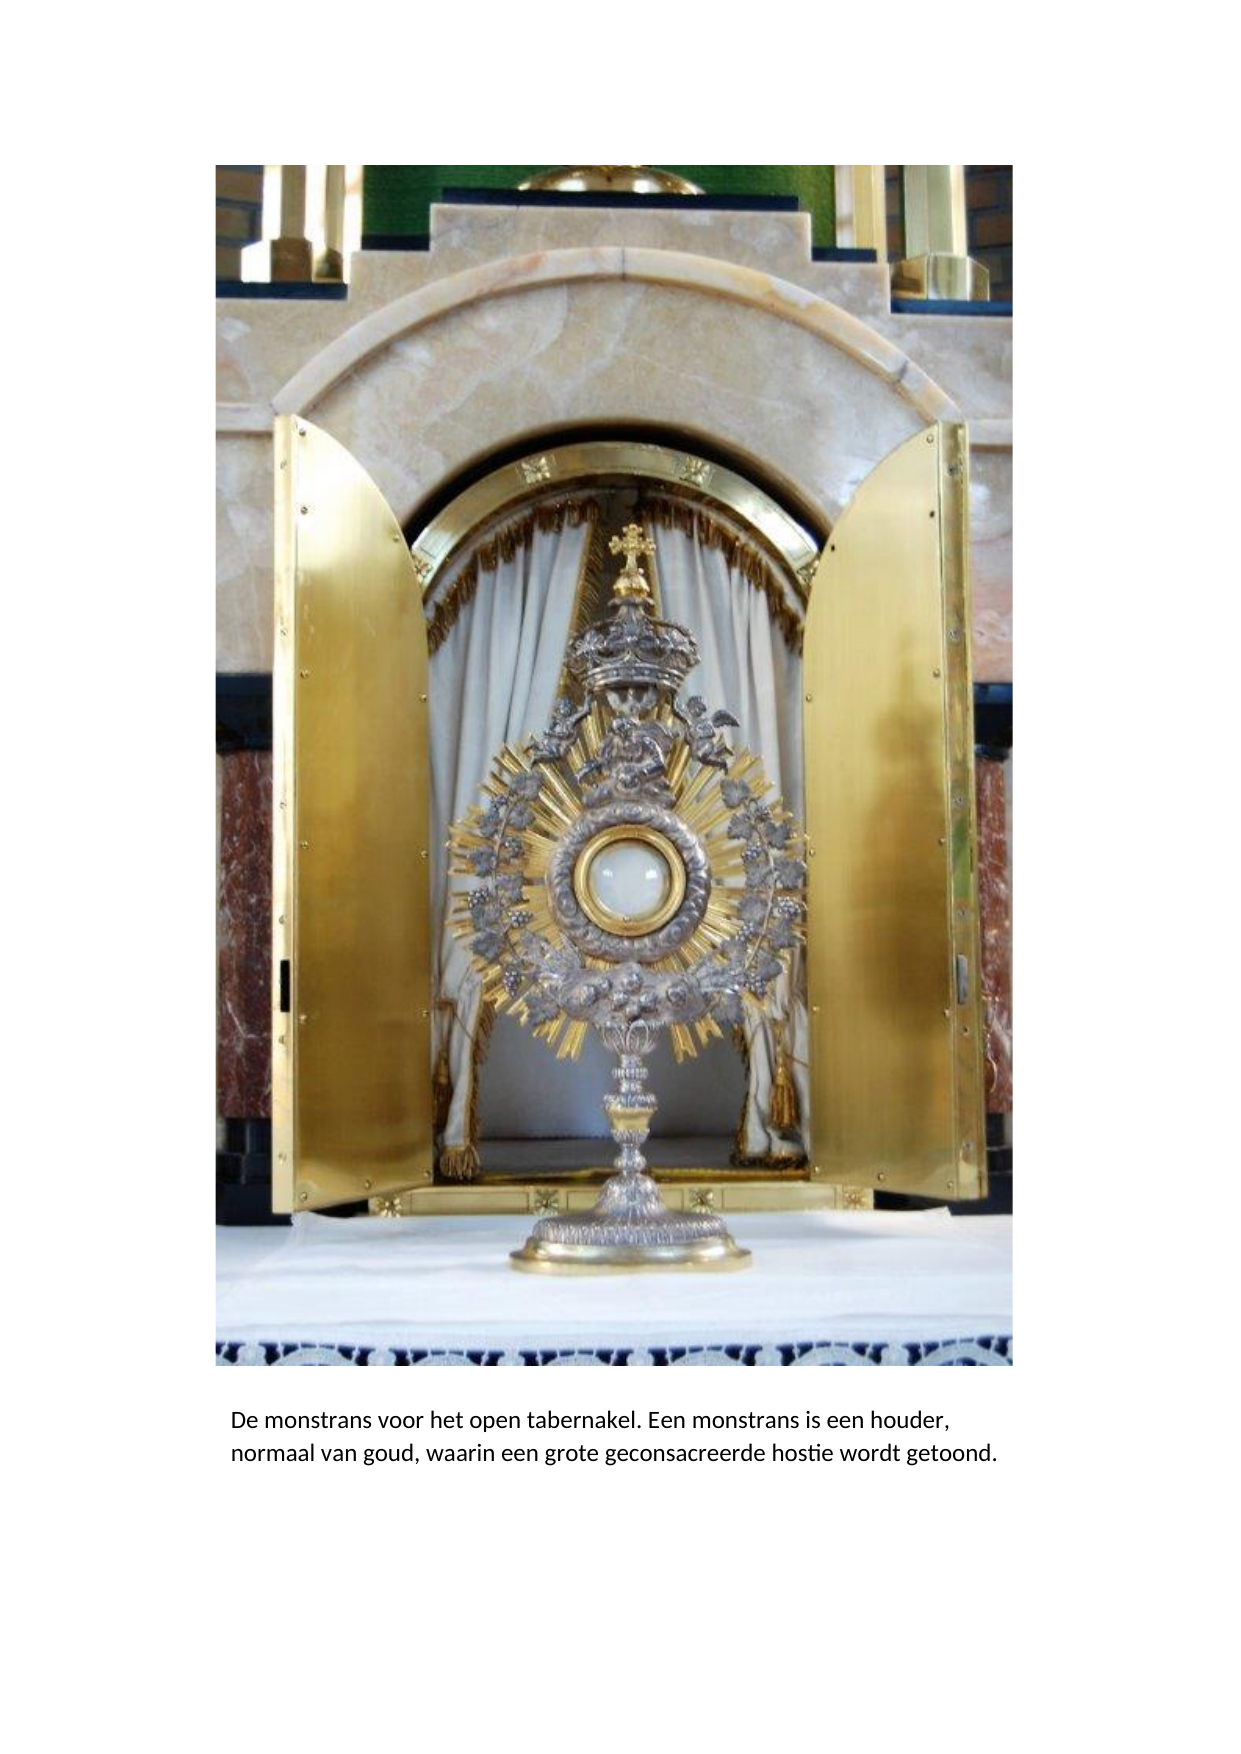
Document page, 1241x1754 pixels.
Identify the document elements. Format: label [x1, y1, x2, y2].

picture [215, 165, 1013, 1366]
